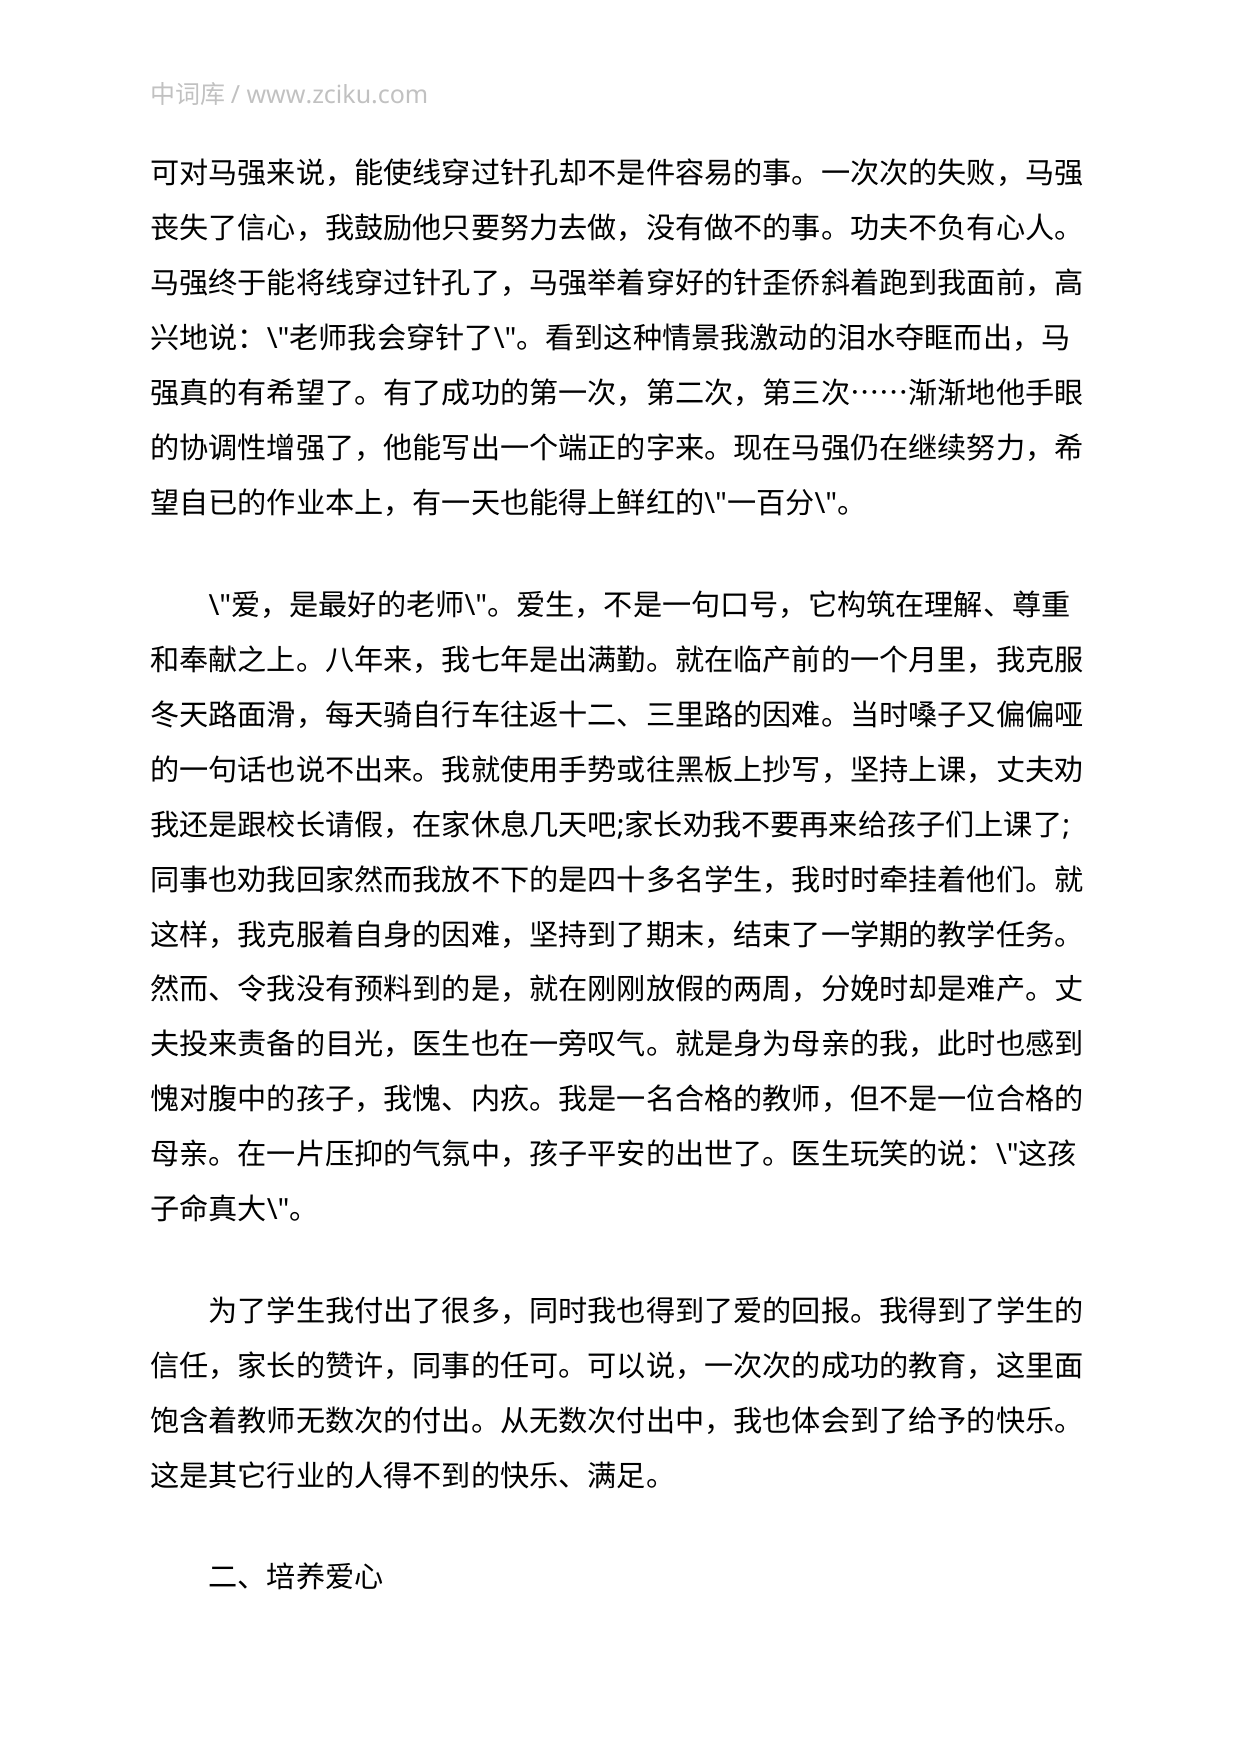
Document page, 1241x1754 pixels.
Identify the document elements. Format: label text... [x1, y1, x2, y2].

text \"爱，是最好的老师\"。爱生，不是一句口号，它构筑在理解、尊重和奉献之上。八年来，我七年是出满勤。就在临产前的一个月里，我克服冬天路面滑，每天骑自行车往返十二、三里路的因难。当时嗓子又偏偏哑的一句话也说不出来。我就使用手势或往黑板上抄写，坚持上课，丈夫劝我还是跟校长请假，在家休息几天吧;家长劝我不要再来给孩子们上课了;同事也劝我回家然而我放不下的是四十多名学生，我时时牵挂着他们。就这样，我克服着自身的因难，坚持到了期末，结束了一学期的教学任务。然而、令我没有预料到的是，就在刚刚放假的两周，分娩时却是难产。丈夫投来责备的目光，医生也在一旁叹气。就是身为母亲的我，此时也感到愧对腹中的孩子，我愧、内疚。我是一名合格的教师，但不是一位合格的母亲。在一片压抑的气氛中，孩子平安的出世了。医生玩笑的说：\"这孩子命真大\"。 [150, 581, 1090, 1228]
text 为了学生我付出了很多，同时我也得到了爱的回报。我得到了学生的信任，家长的赞许，同事的任可。可以说，一次次的成功的教育，这里面饱含着教师无数次的付出。从无数次付出中，我也体会到了给予的快乐。这是其它行业的人得不到的快乐、满足。 [150, 1288, 1090, 1494]
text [150, 150, 1090, 522]
text 二、培养爱心 [150, 1554, 1090, 1596]
